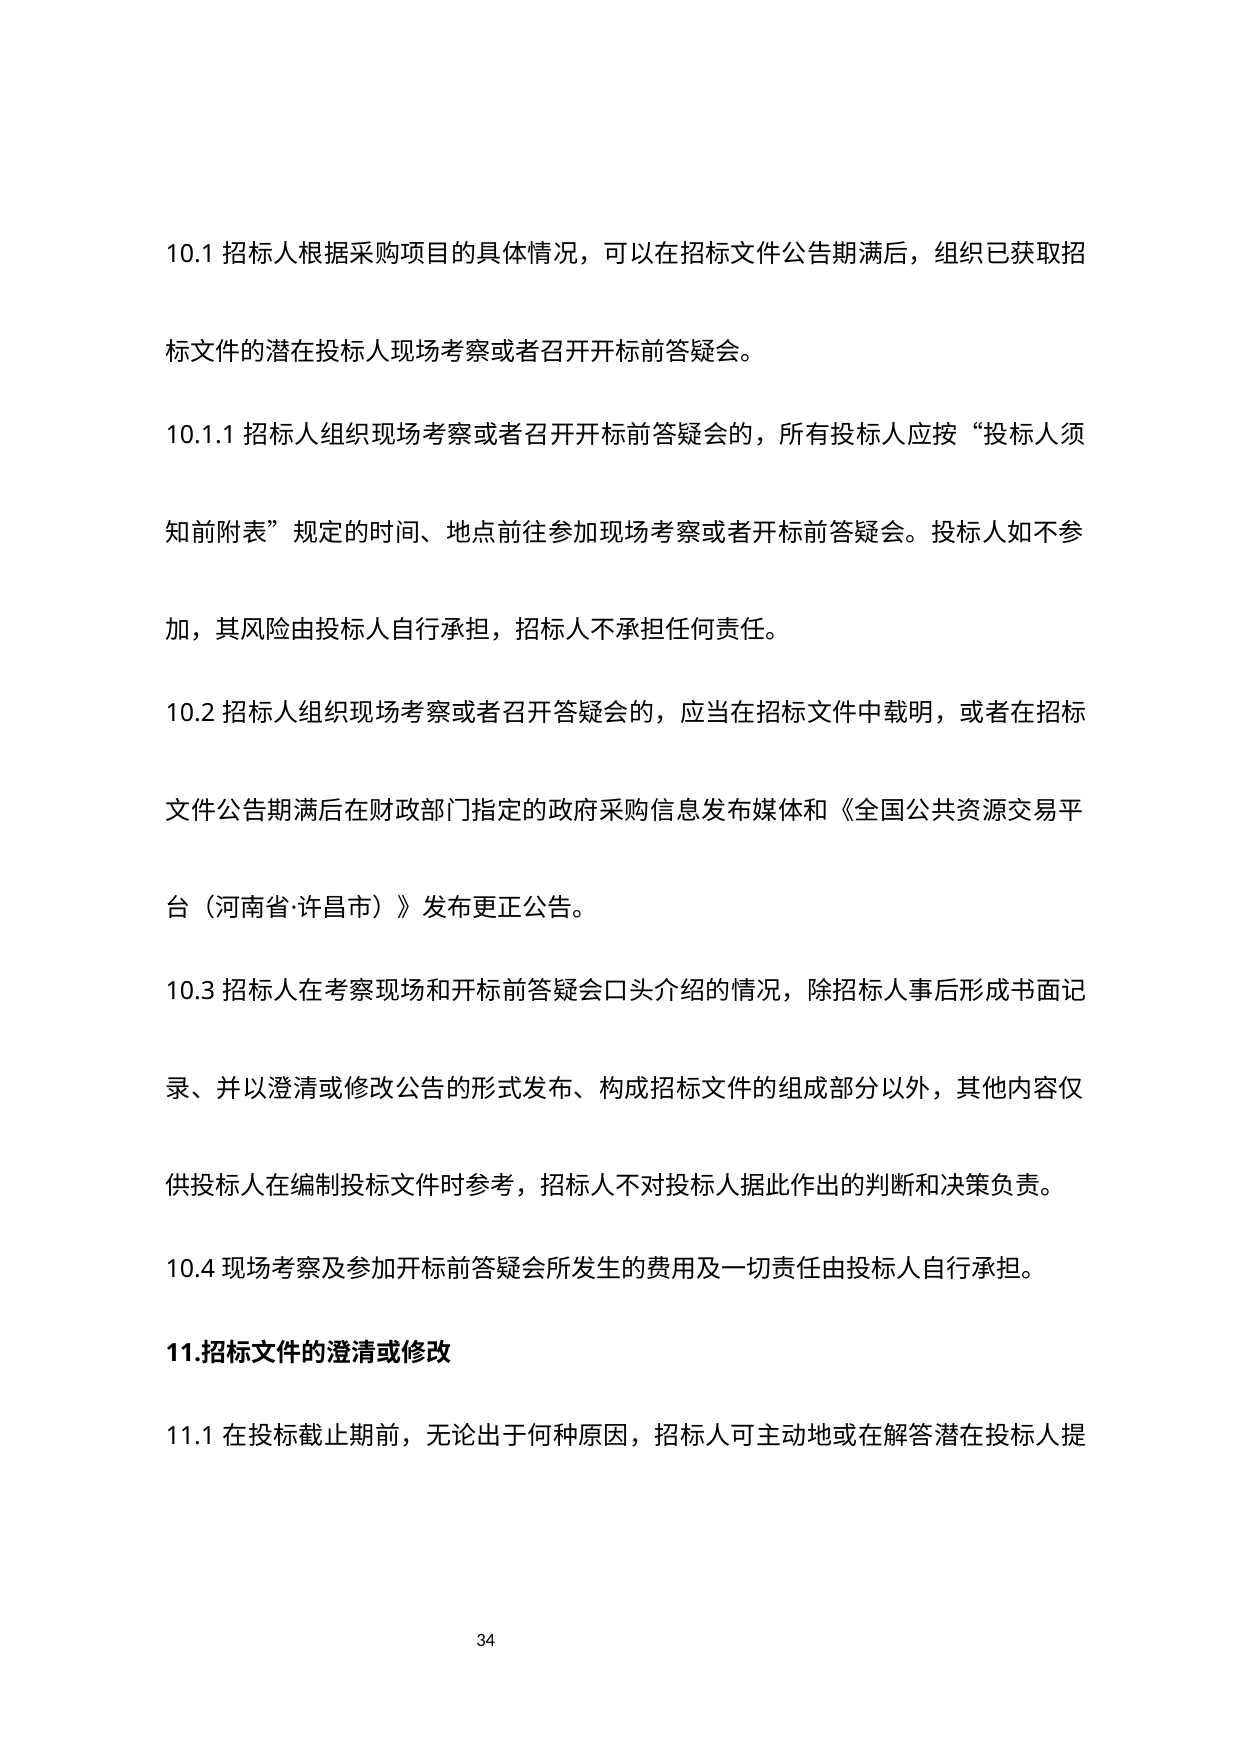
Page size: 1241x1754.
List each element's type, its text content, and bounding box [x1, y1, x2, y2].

text 11.招标文件的澄清或修改 [165, 1318, 1087, 1383]
text 10.2 招标人组织现场考察或者召开答疑会的，应当在招标文件中载明，或者在招标文件公告期满后在财政部门指定的政府采购信息发布媒体和《全国公共资源交易平台（河南省·许昌市）》发布更正公告。 [165, 678, 1087, 938]
text 10.1 招标人根据采购项目的具体情况，可以在招标文件公告期满后，组织已获取招标文件的潜在投标人现场考察或者召开开标前答疑会。 [165, 219, 1087, 382]
text 10.4 现场考察及参加开标前答疑会所发生的费用及一切责任由投标人自行承担。 [165, 1234, 1087, 1299]
text 10.3 招标人在考察现场和开标前答疑会口头介绍的情况，除招标人事后形成书面记录、并以澄清或修改公告的形式发布、构成招标文件的组成部分以外，其他内容仅供投标人在编制投标文件时参考，招标人不对投标人据此作出的判断和决策负责。 [165, 956, 1087, 1216]
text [165, 1401, 1087, 1466]
text 10.1.1 招标人组织现场考察或者召开开标前答疑会的，所有投标人应按“投标人须知前附表”规定的时间、地点前往参加现场考察或者开标前答疑会。投标人如不参加，其风险由投标人自行承担，招标人不承担任何责任。 [165, 400, 1087, 660]
